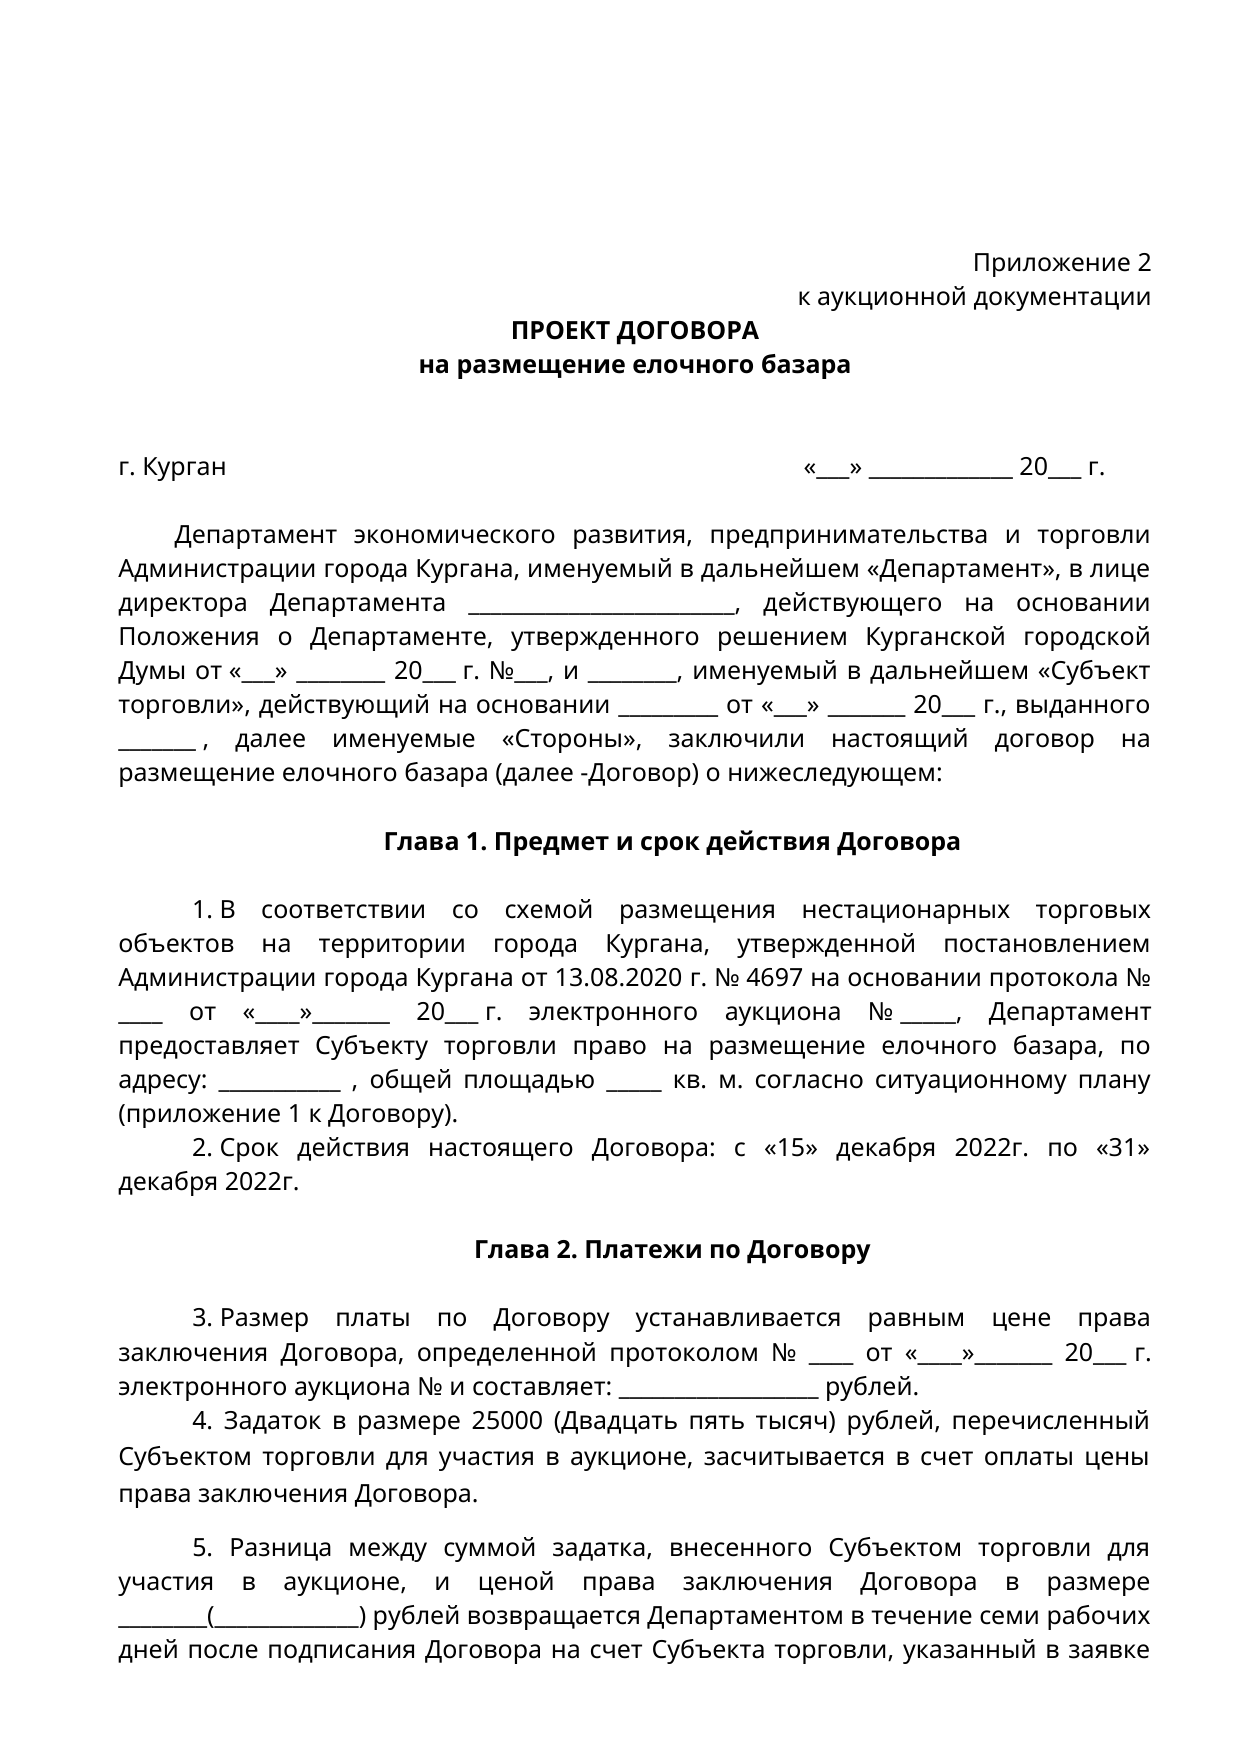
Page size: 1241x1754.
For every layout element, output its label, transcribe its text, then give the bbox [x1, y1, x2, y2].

text к аукционной документации [118, 278, 1152, 312]
text Глава 1. Предмет и срок действия Договора [118, 823, 1152, 857]
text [118, 1529, 1152, 1666]
text Департамент экономического развития, предпринимательства и торговли Администрации города Кургана, именуемый в дальнейшем «Департамент», в лице директора Департамента ________________________, действующего на основании Положения о Департаменте, утвержденного решением Курганской городской Думы от «___» ________ 20___ г. №___, и ________, именуемый в дальнейшем «Субъект торговли», действующий на основании _________ от «___» _______ 20___ г., выданного _______ , далее именуемые «Стороны», заключили настоящий договор на размещение елочного базара (далее -Договор) о нижеследующем: [118, 517, 1152, 789]
text 2. Срок действия настоящего Договора: с «15» декабря 2022г. по «31» декабря 2022г. [118, 1130, 1152, 1198]
text 4. Задаток в размере 25000 (Двадцать пять тысяч) рублей, перечисленный Субъектом торговли для участия в аукционе, засчитывается в счет оплаты цены права заключения Договора. [118, 1402, 1152, 1510]
title ПРОЕКТ ДОГОВОРА [118, 312, 1152, 346]
text 1. В соответствии со схемой размещения нестационарных торговых объектов на территории города Кургана, утвержденной постановлением Администрации города Кургана от 13.08.2020 г. № 4697 на основании протокола № ____ от «____»_______ 20___ г. электронного аукциона № _____, Департамент предоставляет Субъекту торговли право на размещение елочного базара, по адресу: ___________ , общей площадью _____ кв. м. согласно ситуационному плану (приложение 1 к Договору). [118, 891, 1152, 1130]
text 3. Размер платы по Договору устанавливается равным цене права заключения Договора, определенной протоколом № ____ от «____»_______ 20___ г. электронного аукциона № и составляет: __________________ рублей. [118, 1300, 1152, 1402]
text Глава 2. Платежи по Договору [118, 1232, 1152, 1266]
text Приложение 2 [118, 244, 1152, 278]
text г. Курган «___» _____________ 20___ г. [118, 448, 1152, 483]
title на размещение елочного базара [118, 346, 1152, 380]
